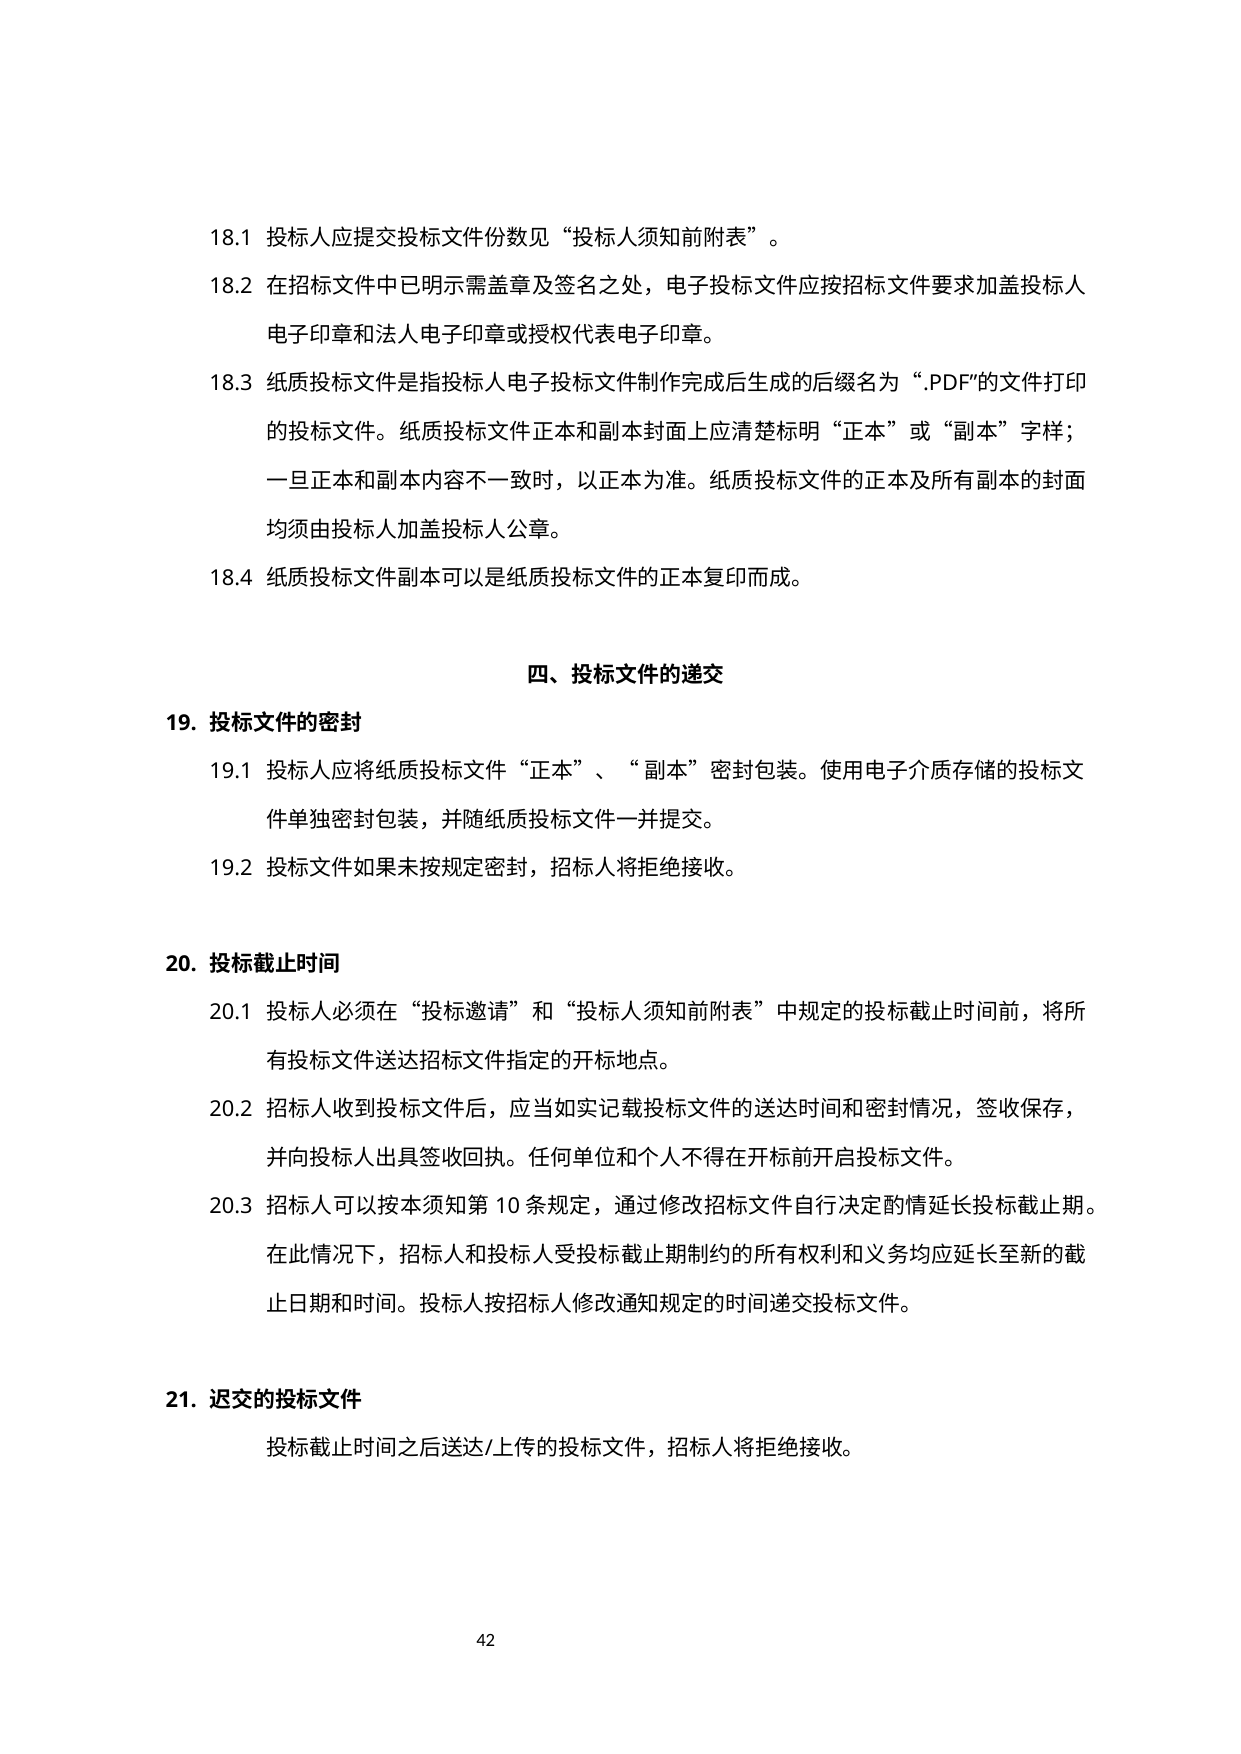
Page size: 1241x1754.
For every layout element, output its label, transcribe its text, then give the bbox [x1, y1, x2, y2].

list 投标人应将纸质投标文件“正本”、“ 副本”密封包装。使用电子介质存储的投标文件单独密封包装，并随纸质投标文件一并提交。 [209, 753, 1087, 834]
list 纸质投标文件是指投标人电子投标文件制作完成后生成的后缀名为“.PDF”的文件打印的投标文件。纸质投标文件正本和副本封面上应清楚标明“正本”或“副本”字样；一旦正本和副本内容不一致时，以正本为准。纸质投标文件的正本及所有副本的封面均须由投标人加盖投标人公章。 [209, 365, 1087, 544]
list 招标人收到投标文件后，应当如实记载投标文件的送达时间和密封情况，签收保存，并向投标人出具签收回执。任何单位和个人不得在开标前开启投标文件。 [209, 1091, 1087, 1172]
text 四、投标文件的递交 [165, 656, 1087, 689]
list 投标人应提交投标文件份数见“投标人须知前附表”。 [209, 219, 1087, 252]
list 招标人可以按本须知第10条规定，通过修改招标文件自行决定酌情延长投标截止期。在此情况下，招标人和投标人受投标截止期制约的所有权利和义务均应延长至新的截止日期和时间。投标人按招标人修改通知规定的时间递交投标文件。 [209, 1188, 1087, 1318]
list 在招标文件中已明示需盖章及签名之处，电子投标文件应按招标文件要求加盖投标人电子印章和法人电子印章或授权代表电子印章。 [209, 268, 1087, 349]
list 纸质投标文件副本可以是纸质投标文件的正本复印而成。 [209, 559, 1087, 592]
list 投标人必须在“投标邀请”和“投标人须知前附表”中规定的投标截止时间前，将所有投标文件送达招标文件指定的开标地点。 [209, 994, 1087, 1075]
list 迟交的投标文件 [165, 1381, 1087, 1414]
list 投标文件如果未按规定密封，招标人将拒绝接收。 [209, 850, 1087, 882]
text 投标截止时间之后送达/上传的投标文件，招标人将拒绝接收。 [266, 1430, 1087, 1462]
list 投标截止时间 [165, 946, 1087, 978]
list 投标文件的密封 [165, 704, 1087, 737]
